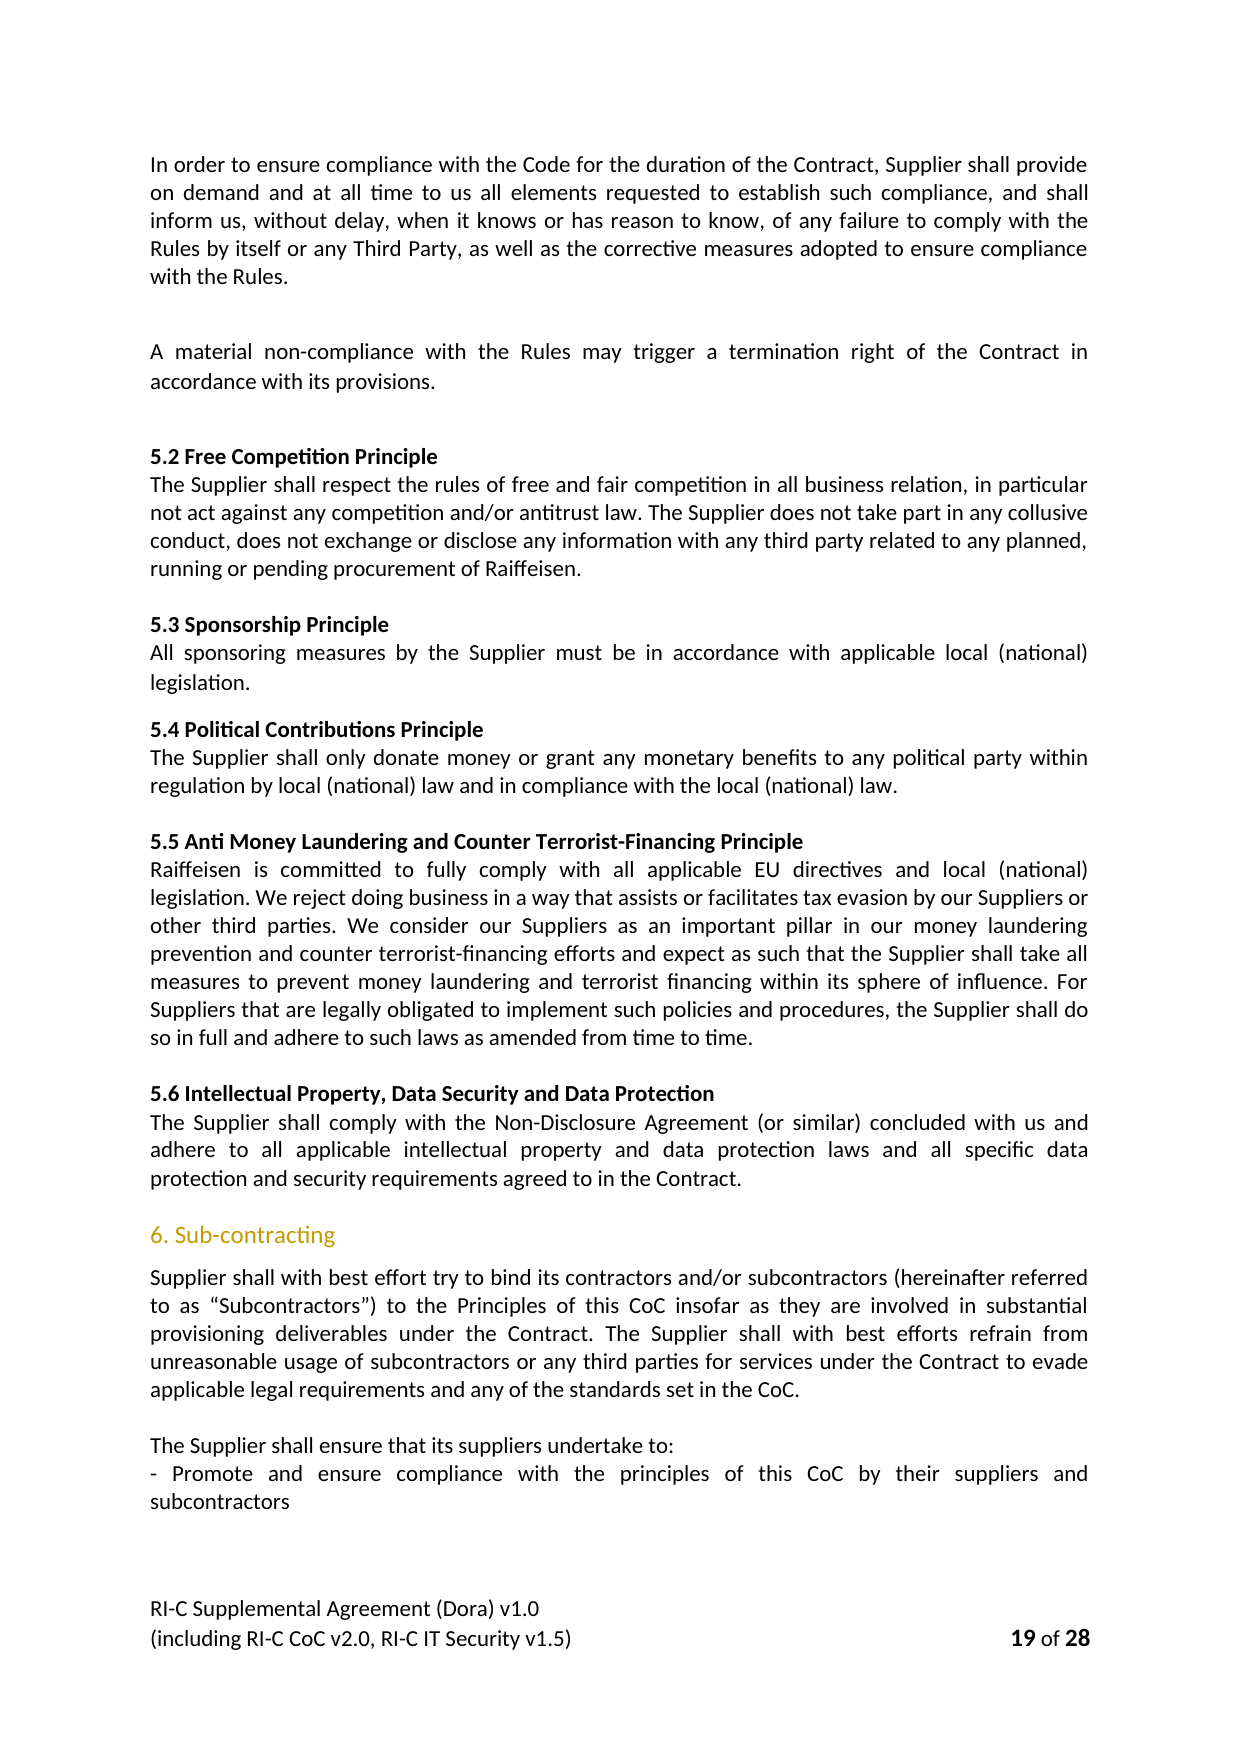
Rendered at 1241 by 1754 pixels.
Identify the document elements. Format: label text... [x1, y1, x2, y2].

text In order to ensure compliance with the Code for the duration of the Contract, Supplier shall provide on demand and at all time to us all elements requested to establish such compliance, and shall inform us, without delay, when it knows or has reason to know, of any failure to comply with the Rules by itself or any Third Party, as well as the corrective measures adopted to ensure compliance with the Rules. [150, 150, 1090, 290]
text Raiffeisen is committed to fully comply with all applicable EU directives and local (national) legislation. We reject doing business in a way that assists or facilitates tax evasion by our Suppliers or other third parties. We consider our Suppliers as an important pillar in our money laundering prevention and counter terrorist-financing efforts and expect as such that the Supplier shall take all measures to prevent money laundering and terrorist financing within its sphere of influence. For Suppliers that are legally obligated to implement such policies and procedures, the Supplier shall do so in full and adhere to such laws as amended from time to time. [150, 855, 1090, 1052]
text - Promote and ensure compliance with the principles of this CoC by their suppliers and subcontractors [150, 1459, 1090, 1515]
text 5.6 Intellectual Property, Data Security and Data Protection [150, 1079, 1090, 1108]
text 6. Sub-contracting [150, 1220, 1090, 1250]
text 5.5 Anti Money Laundering and Counter Terrorist-Financing Principle [150, 827, 1090, 855]
text The Supplier shall ensure that its suppliers undertake to: [150, 1431, 1090, 1459]
text 5.4 Political Contributions Principle [150, 715, 1090, 743]
text All sponsoring measures by the Supplier must be in accordance with applicable local (national) legislation. [150, 638, 1090, 696]
text A material non-compliance with the Rules may trigger a termination right of the Contract in accordance with its provisions. [150, 337, 1090, 395]
text 5.2 Free Competition Principle [150, 442, 1090, 470]
text 5.3 Sponsorship Principle [150, 610, 1090, 638]
text The Supplier shall respect the rules of free and fair competition in all business relation, in particular not act against any competition and/or antitrust law. The Supplier does not take part in any collusive conduct, does not exchange or disclose any information with any third party related to any planned, running or pending procurement of Raiffeisen. [150, 470, 1090, 582]
text The Supplier shall comply with the Non-Disclosure Agreement (or similar) concluded with us and adhere to all applicable intellectual property and data protection laws and all specific data protection and security requirements agreed to in the Contract. [150, 1108, 1090, 1192]
text The Supplier shall only donate money or grant any monetary benefits to any political party within regulation by local (national) law and in compliance with the local (national) law. [150, 743, 1090, 799]
text Supplier shall with best effort try to bind its contractors and/or subcontractors (hereinafter referred to as “Subcontractors”) to the Principles of this CoC insofar as they are involved in substantial provisioning deliverables under the Contract. The Supplier shall with best efforts refrain from unreasonable usage of subcontractors or any third parties for services under the Contract to evade applicable legal requirements and any of the standards set in the CoC. [150, 1263, 1090, 1403]
